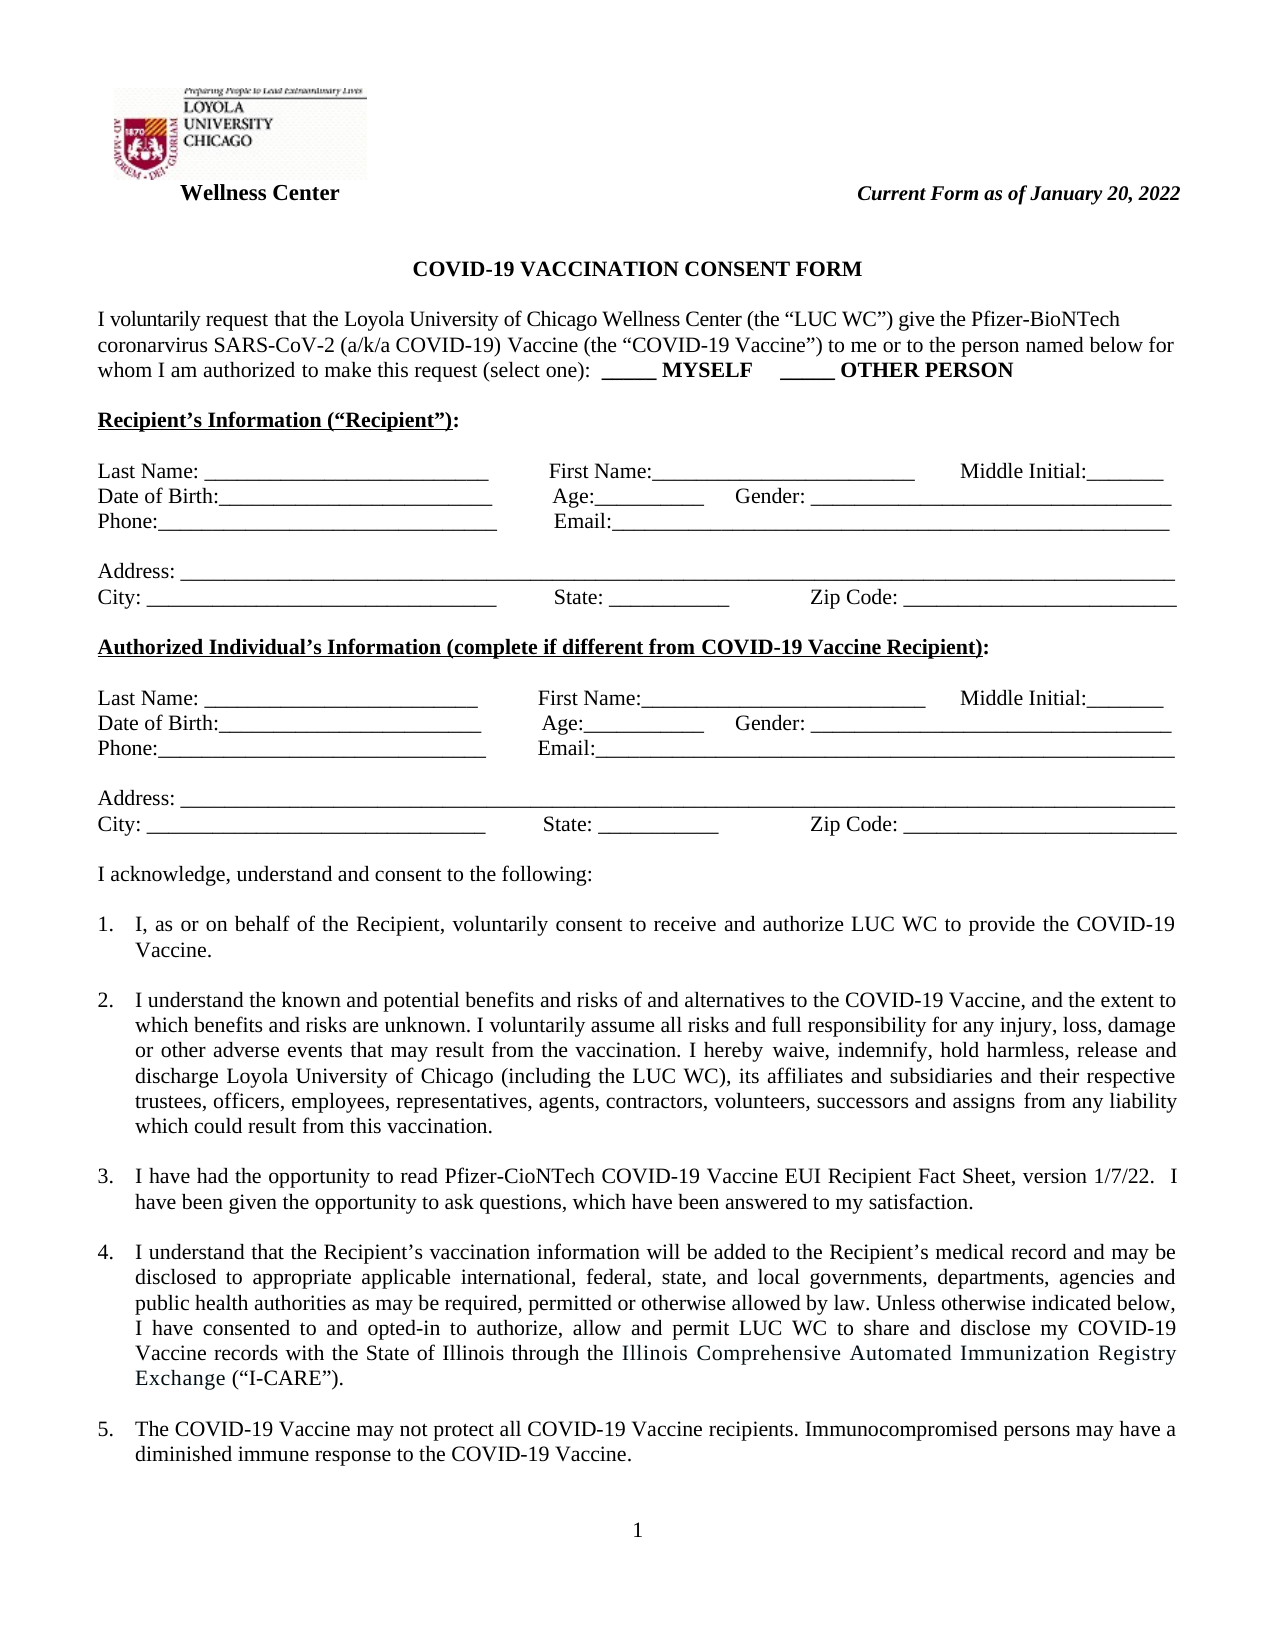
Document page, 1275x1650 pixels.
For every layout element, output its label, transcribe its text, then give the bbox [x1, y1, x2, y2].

picture [113, 88, 367, 180]
list I, as or on behalf of the Recipient, voluntarily consent to receive and authorize LUC WC to provide the COVID-19 Vaccine. [97, 911, 1177, 962]
list I have had the opportunity to read Pfizer-CioNTech COVID-19 Vaccine EUI Recipient Fact Sheet, version 1/7/22. I have been given the opportunity to ask questions, which have been answered to my satisfaction. [97, 1163, 1177, 1214]
text Last Name: __________________________ First Name:________________________ Middle Initial:_______ [97, 458, 1177, 483]
text Address: ___________________________________________________________________________________________ [97, 785, 1177, 811]
list I understand that the Recipient’s vaccination information will be added to the Recipient’s medical record and may be disclosed to appropriate applicable international, federal, state, and local governments, departments, agencies and public health authorities as may be required, permitted or otherwise allowed by law. Unless otherwise indicated below, I have consented to and opted-in to authorize, allow and permit LUC WC to share and disclose my COVID-19 Vaccine records with the State of Illinois through the Illinois Comprehensive Automated Immunization Registry Exchange (“I-CARE”). [97, 1239, 1177, 1390]
text I acknowledge, understand and consent to the following: [97, 861, 1177, 886]
list The COVID-19 Vaccine may not protect all COVID-19 Vaccine recipients. Immunocompromised persons may have a diminished immune response to the COVID-19 Vaccine. [97, 1416, 1177, 1466]
text City: ________________________________ State: ___________ Zip Code: _________________________ [97, 584, 1177, 609]
text COVID-19 VACCINATION CONSENT FORM [60, 256, 1215, 281]
text Recipient’s Information (“Recipient”): [97, 407, 1177, 432]
text Phone:______________________________ Email:_____________________________________________________ [97, 735, 1177, 785]
text Last Name: _________________________ First Name:__________________________ Middle Initial:_______ [97, 684, 1177, 710]
text I voluntarily request that the Loyola University of Chicago Wellness Center (the “LUC WC”) give the Pfizer-BioNTech coronarvirus SARS-CoV-2 (a/k/a COVID-19) Vaccine (the “COVID-19 Vaccine”) to me or to the person named below for whom I am authorized to make this request (select one): _____ MYSELF _____ OTHER PERSON [97, 306, 1177, 382]
text Phone:_______________________________ Email:___________________________________________________ [97, 508, 1177, 558]
text City: _______________________________ State: ___________ Zip Code: _________________________ [97, 811, 1177, 836]
list I understand the known and potential benefits and risks of and alternatives to the COVID-19 Vaccine, and the extent to which benefits and risks are unknown. I voluntarily assume all risks and full responsibility for any injury, loss, damage or other adverse events that may result from the vaccination. I hereby waive, indemnify, hold harmless, release and discharge Loyola University of Chicago (including the LUC WC), its affiliates and subsidiaries and their respective trustees, officers, employees, representatives, agents, contractors, volunteers, successors and assigns from any liability which could result from this vaccination. [97, 987, 1177, 1138]
text Authorized Individual’s Information (complete if different from COVID-19 Vaccine Recipient): [97, 634, 1177, 659]
text Date of Birth:_________________________ Age:__________ Gender: _________________________________ [97, 483, 1177, 508]
text Date of Birth:________________________ Age:___________ Gender: _________________________________ [97, 710, 1177, 735]
text Address: ___________________________________________________________________________________________ [97, 558, 1177, 584]
